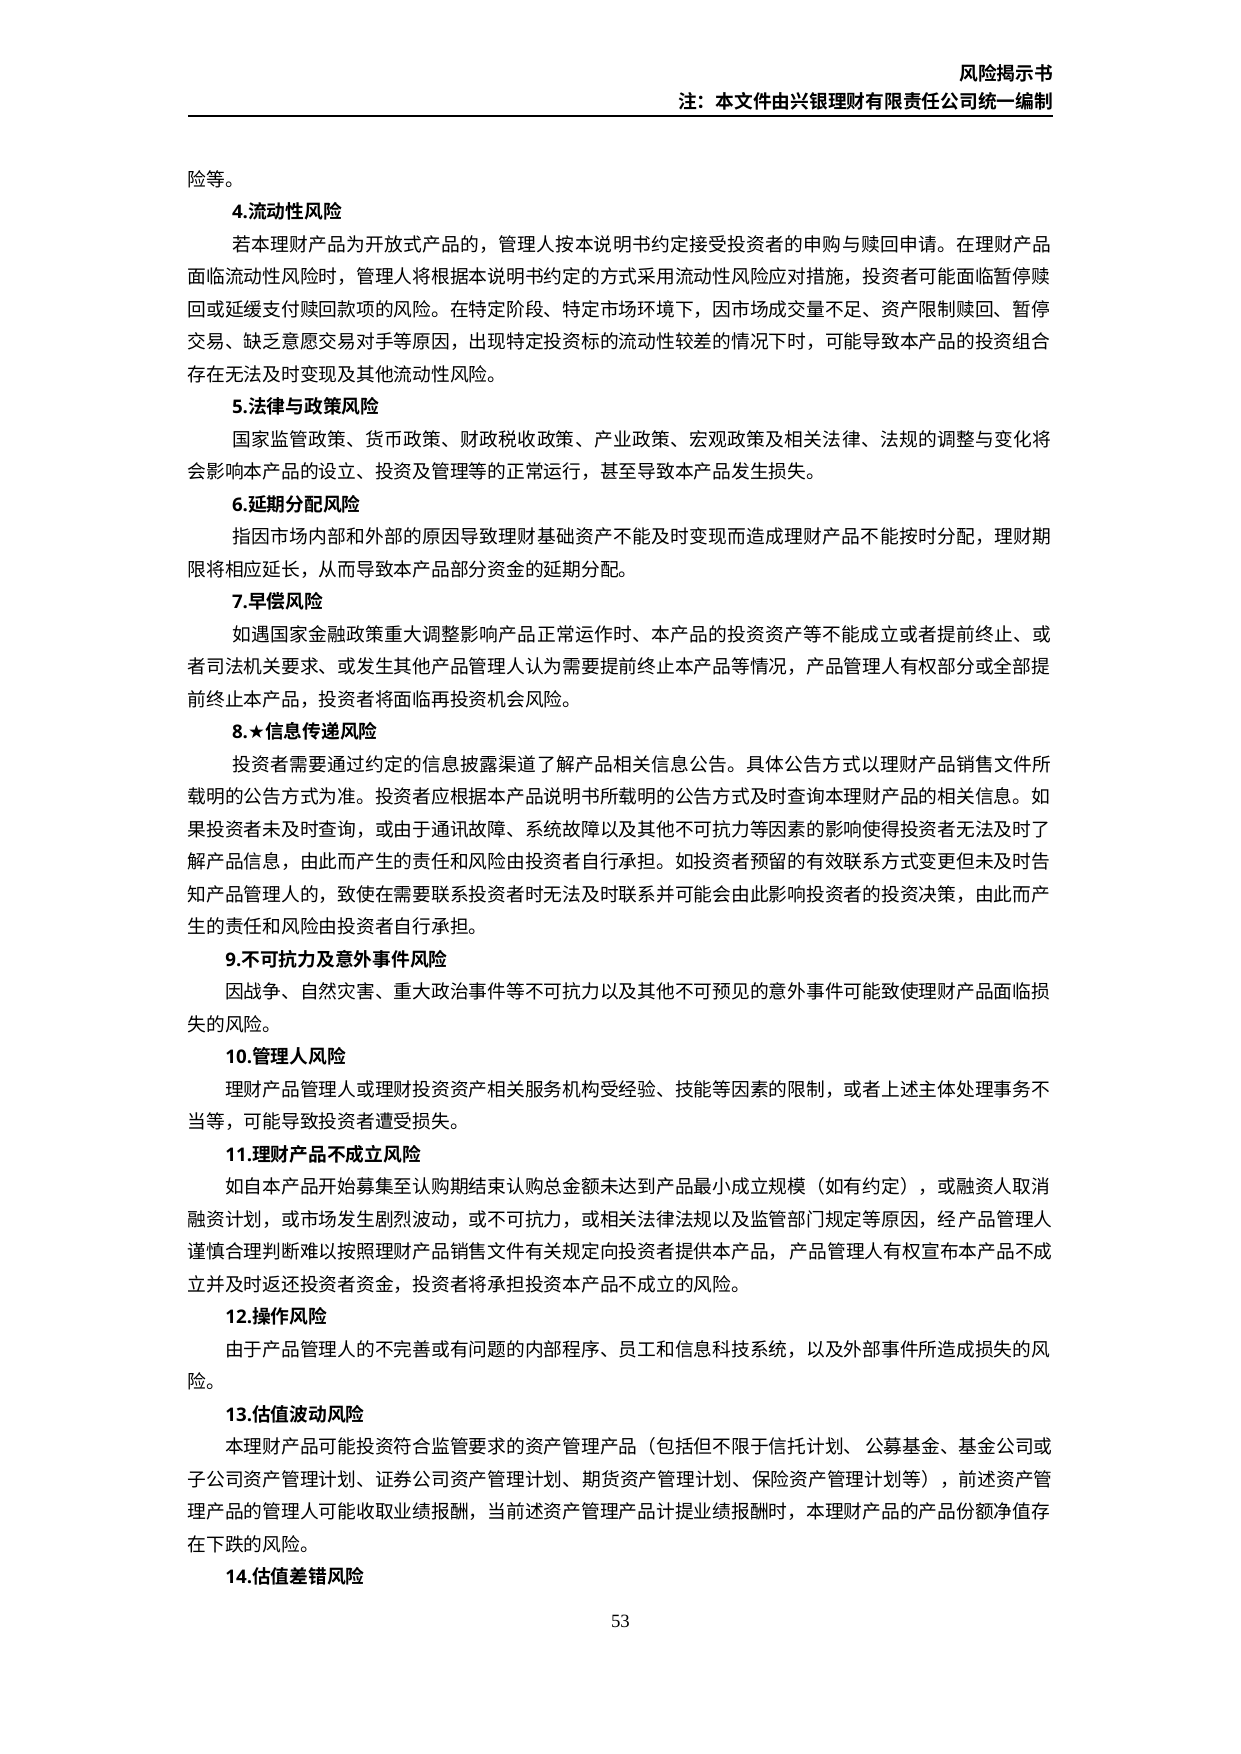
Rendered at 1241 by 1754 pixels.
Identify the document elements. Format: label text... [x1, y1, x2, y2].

list 本理财产品可能投资符合监管要求的资产管理产品（包括但不限于信托计划、公募基金、基金公司或子公司资产管理计划、证券公司资产管理计划、期货资产管理计划、保险资产管理计划等），前述资产管理产品的管理人可能收取业绩报酬，当前述资产管理产品计提业绩报酬时，本理财产品的产品份额净值存在下跌的风险。 [187, 1429, 1053, 1559]
text 9.不可抗力及意外事件风险 [187, 942, 1053, 974]
list 5.法律与政策风险 [187, 389, 1053, 422]
list 如遇国家金融政策重大调整影响产品正常运作时、本产品的投资资产等不能成立或者提前终止、或者司法机关要求、或发生其他产品管理人认为需要提前终止本产品等情况，产品管理人有权部分或全部提前终止本产品，投资者将面临再投资机会风险。 [187, 617, 1053, 714]
text 因战争、自然灾害、重大政治事件等不可抗力以及其他不可预见的意外事件可能致使理财产品面临损失的风险。 [187, 974, 1053, 1039]
list 理财产品管理人或理财投资资产相关服务机构受经验、技能等因素的限制，或者上述主体处理事务不当等，可能导致投资者遭受损失。 [187, 1072, 1053, 1137]
list 10.管理人风险 [187, 1039, 1053, 1072]
list 6.延期分配风险 [187, 487, 1053, 519]
list 如自本产品开始募集至认购期结束认购总金额未达到产品最小成立规模（如有约定），或融资人取消融资计划，或市场发生剧烈波动，或不可抗力，或相关法律法规以及监管部门规定等原因，经产品管理人谨慎合理判断难以按照理财产品销售文件有关规定向投资者提供本产品，产品管理人有权宣布本产品不成立并及时返还投资者资金，投资者将承担投资本产品不成立的风险。 [187, 1169, 1053, 1299]
list 8.★信息传递风险 [187, 714, 1053, 747]
list 12.操作风险 [187, 1299, 1053, 1332]
list 指因市场内部和外部的原因导致理财基础资产不能及时变现而造成理财产品不能按时分配，理财期限将相应延长，从而导致本产品部分资金的延期分配。 [187, 519, 1053, 584]
list 国家监管政策、货币政策、财政税收政策、产业政策、宏观政策及相关法律、法规的调整与变化将会影响本产品的设立、投资及管理等的正常运行，甚至导致本产品发生损失。 [187, 422, 1053, 487]
list 由于产品管理人的不完善或有问题的内部程序、员工和信息科技系统，以及外部事件所造成损失的风险。 [187, 1332, 1053, 1397]
list 4.流动性风险 [187, 194, 1053, 227]
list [187, 162, 1053, 194]
list 若本理财产品为开放式产品的，管理人按本说明书约定接受投资者的申购与赎回申请。在理财产品面临流动性风险时，管理人将根据本说明书约定的方式采用流动性风险应对措施，投资者可能面临暂停赎回或延缓支付赎回款项的风险。在特定阶段、特定市场环境下，因市场成交量不足、资产限制赎回、暂停交易、缺乏意愿交易对手等原因，出现特定投资标的流动性较差的情况下时，可能导致本产品的投资组合存在无法及时变现及其他流动性风险。 [187, 227, 1053, 389]
list 14.估值差错风险 [187, 1559, 1053, 1592]
list 投资者需要通过约定的信息披露渠道了解产品相关信息公告。具体公告方式以理财产品销售文件所载明的公告方式为准。投资者应根据本产品说明书所载明的公告方式及时查询本理财产品的相关信息。如果投资者未及时查询，或由于通讯故障、系统故障以及其他不可抗力等因素的影响使得投资者无法及时了解产品信息，由此而产生的责任和风险由投资者自行承担。如投资者预留的有效联系方式变更但未及时告知产品管理人的，致使在需要联系投资者时无法及时联系并可能会由此影响投资者的投资决策，由此而产生的责任和风险由投资者自行承担。 [187, 747, 1053, 942]
list 13.估值波动风险 [187, 1397, 1053, 1429]
list 7.早偿风险 [187, 584, 1053, 617]
list 11.理财产品不成立风险 [187, 1137, 1053, 1169]
